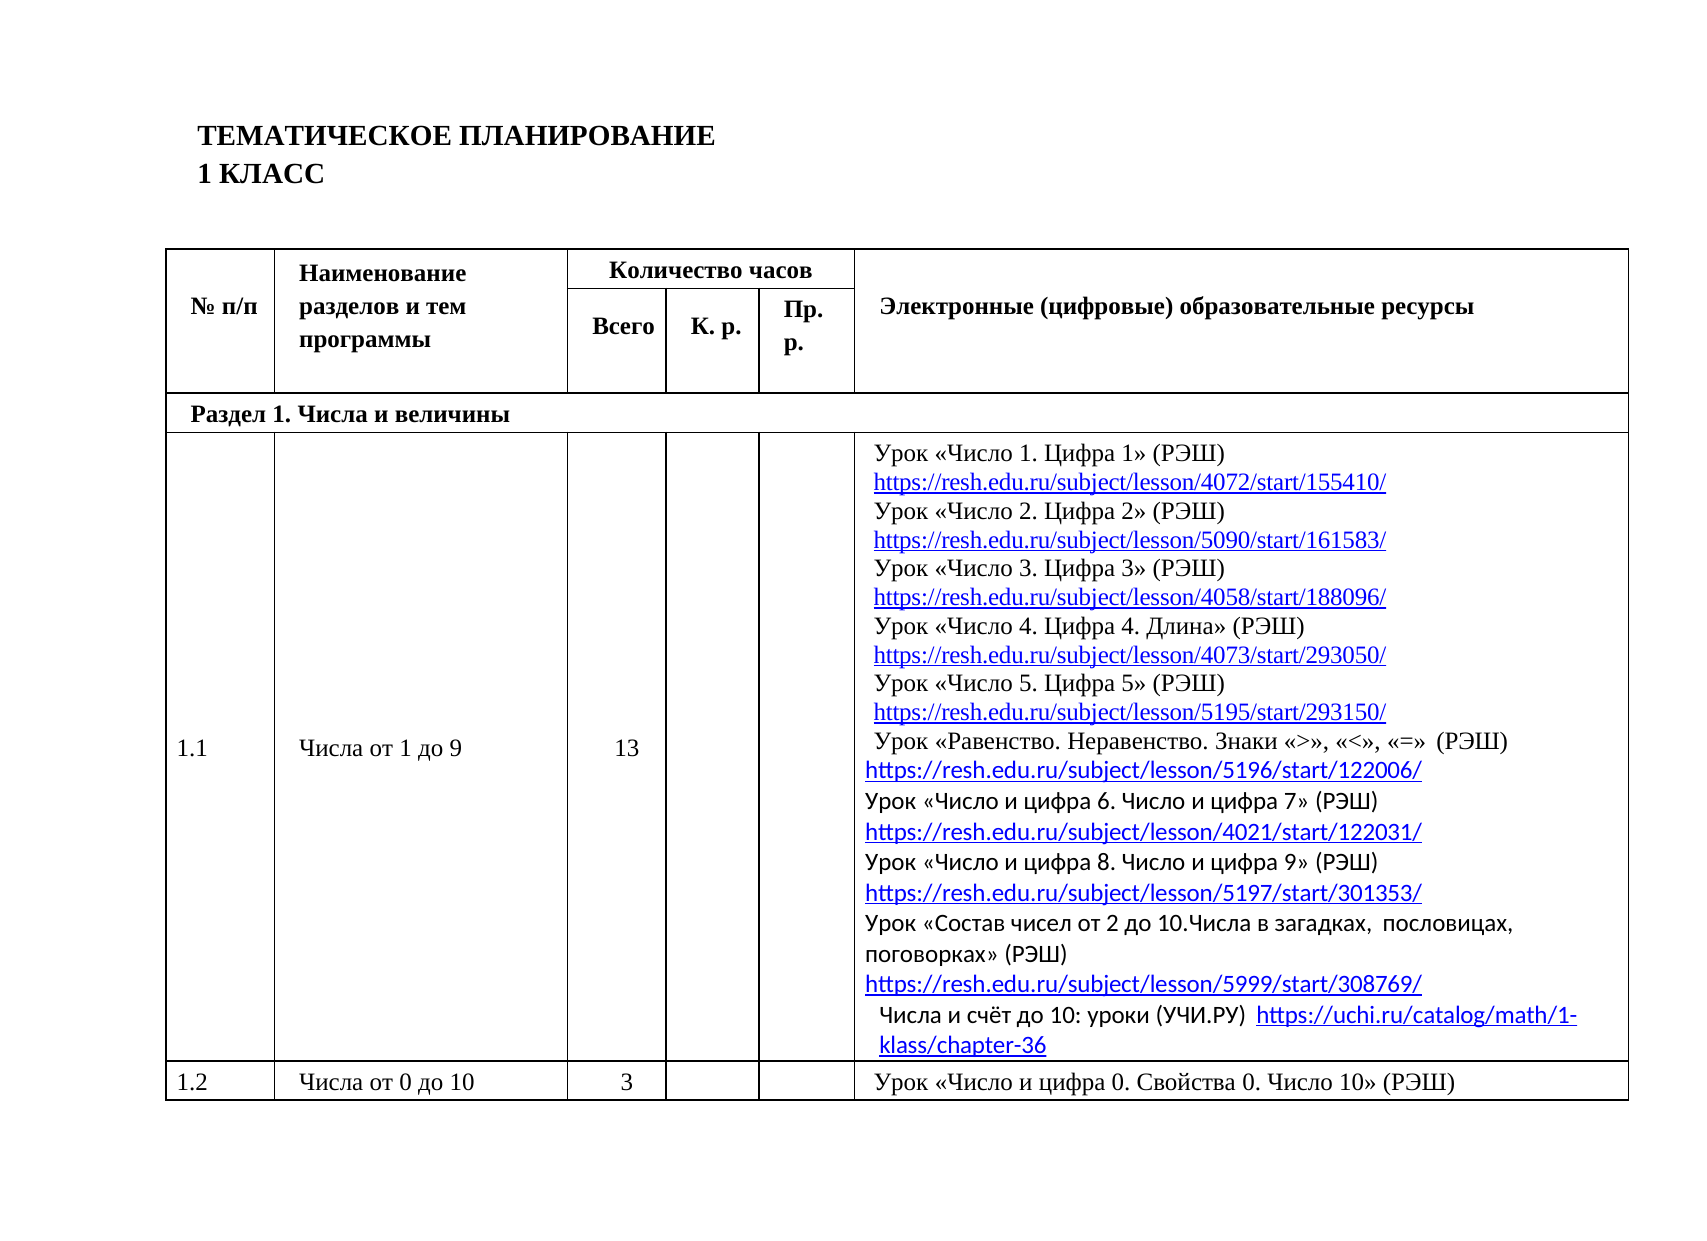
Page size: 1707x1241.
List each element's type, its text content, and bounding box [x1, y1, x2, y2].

table_cell [667, 1062, 758, 1099]
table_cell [855, 1062, 1628, 1099]
table_cell Числа от 1 до 9 [275, 433, 567, 1060]
table_cell Раздел 1. Числа и величины [167, 394, 1628, 432]
table_cell 1.1 [167, 433, 274, 1060]
table_cell [760, 1062, 854, 1099]
table_cell 1.2 [167, 1062, 274, 1099]
table_cell Урок «Число 1. Цифра 1» (РЭШ) https://resh.edu.ru/subject/lesson/4072/start/155410/ Урок «Число 2. Цифра 2» (РЭШ) https://resh.edu.ru/subject/lesson/5090/start/161583/ Урок «Число 3. Цифра 3» (РЭШ) https://resh.edu.ru/subject/lesson/4058/start/188096/ Урок «Число 4. Цифра 4. Длина» (РЭШ) https://resh.edu.ru/subject/lesson/4073/start/293050/ Урок «Число 5. Цифра 5» (РЭШ) https://resh.edu.ru/subject/lesson/5195/start/293150/ Урок «Равенство. Неравенство. Знаки «>», «<», «=» (РЭШ) https://resh.edu.ru/subject/lesson/5196/start/122006/ Урок «Число и цифра 6. Число и цифра 7» (РЭШ) https://resh.edu.ru/subject/lesson/4021/start/122031/ Урок «Число и цифра 8. Число и цифра 9» (РЭШ) https://resh.edu.ru/subject/lesson/5197/start/301353/ Урок «Состав чисел от 2 до 10.Числа в загадках, пословицах, поговорках» (РЭШ) https://resh.edu.ru/subject/lesson/5999/start/308769/ Числа и счёт до 10: уроки (УЧИ.РУ) https://uchi.ru/catalog/math/1-klass/chapter-36 [855, 433, 1628, 1060]
table_cell [760, 433, 854, 1060]
table_cell [667, 433, 758, 1060]
table_cell К. р. [667, 289, 758, 392]
table_header № п/п [167, 250, 274, 392]
text 1 КЛАСС [190, 157, 1618, 190]
table_cell Пр. р. [760, 289, 854, 392]
table_header Наименование разделов и тем программы [275, 250, 567, 392]
table_cell Числа от 0 до 10 [275, 1062, 567, 1099]
table_cell 13 [568, 433, 665, 1060]
table_cell 3 [568, 1062, 665, 1099]
table_header Количество часов [568, 250, 854, 288]
table_cell Всего [568, 289, 665, 392]
text ТЕМАТИЧЕСКОЕ ПЛАНИРОВАНИЕ [190, 118, 1618, 152]
table_header Электронные (цифровые) образовательные ресурсы [855, 250, 1628, 392]
